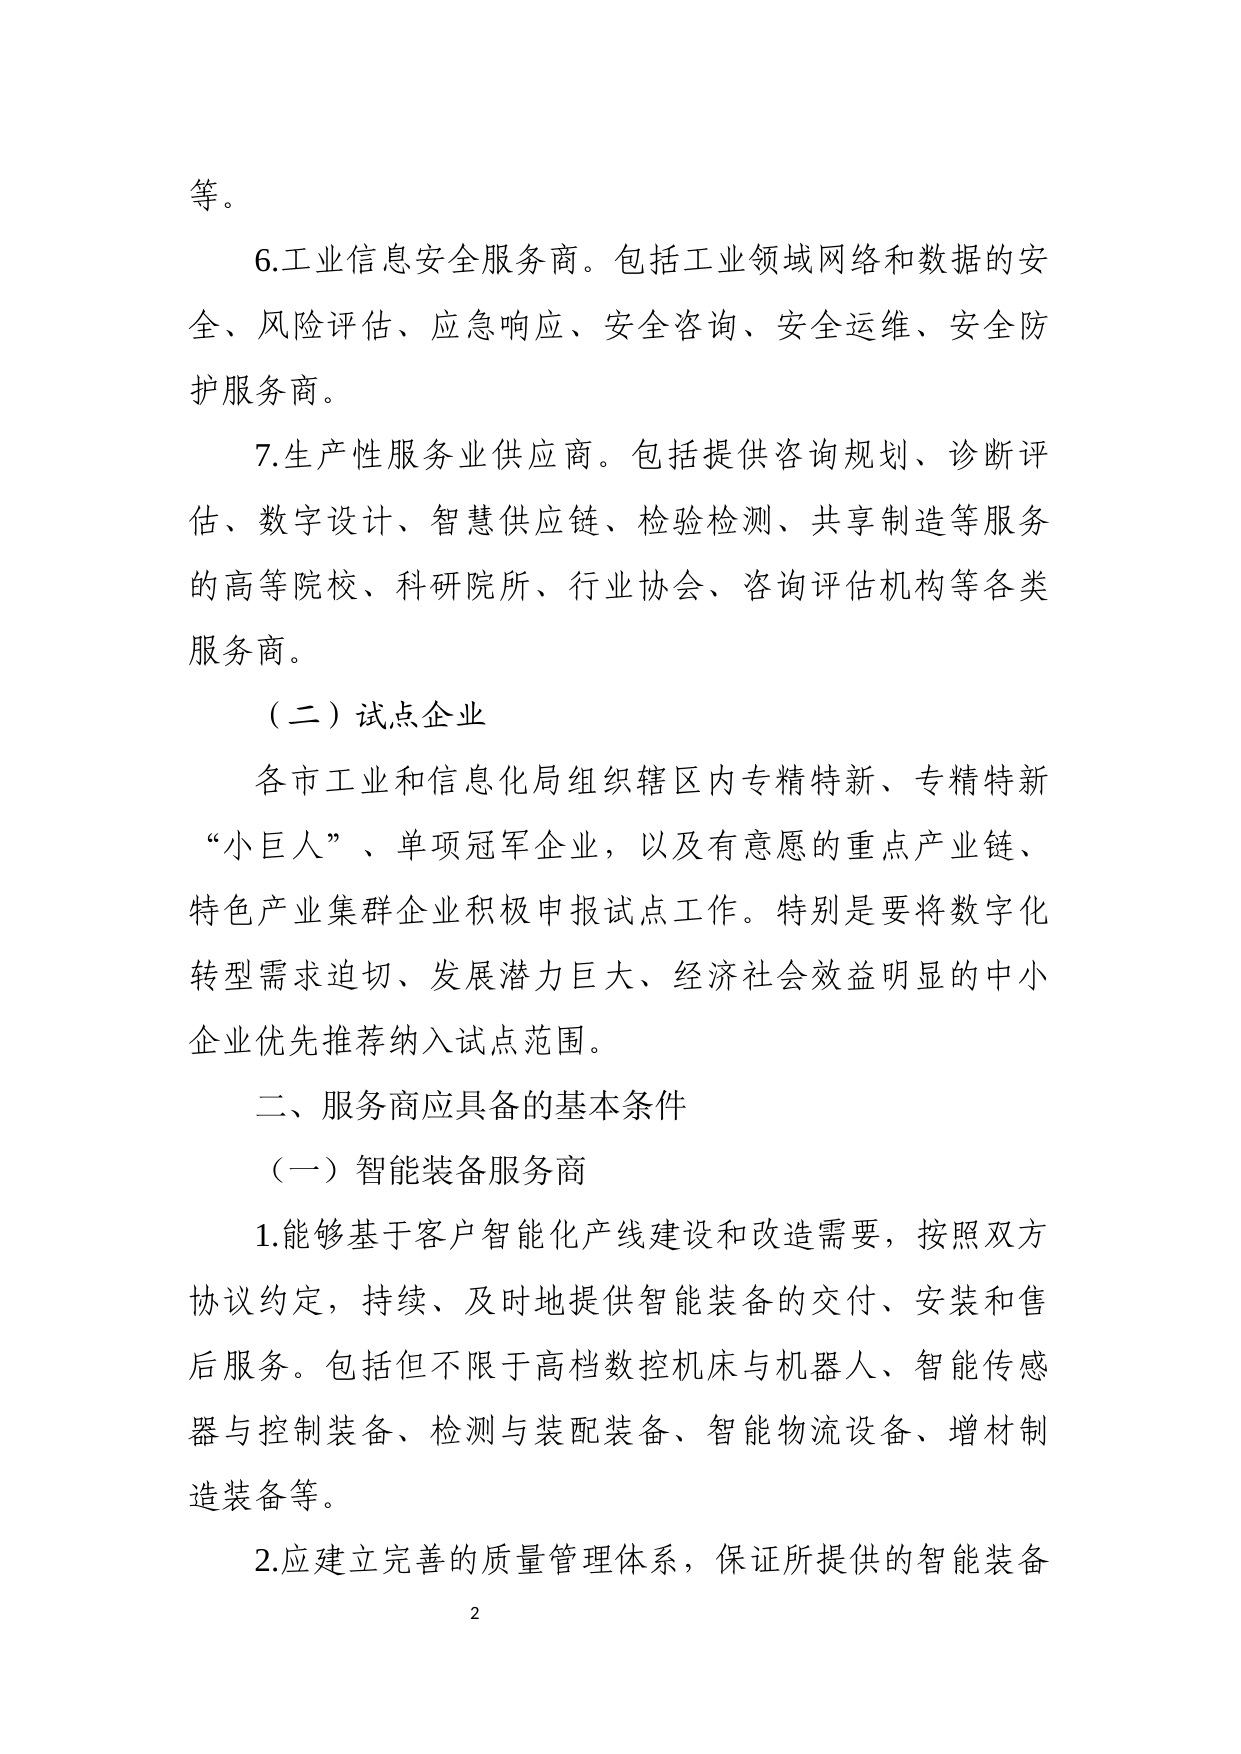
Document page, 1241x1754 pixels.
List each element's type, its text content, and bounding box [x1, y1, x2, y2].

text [187, 161, 1053, 226]
text 各市工业和信息化局组织辖区内专精特新、专精特新“小巨人”、单项冠军企业，以及有意愿的重点产业链、特色产业集群企业积极申报试点工作。特别是要将数字化转型需求迫切、发展潜力巨大、经济社会效益明显的中小企业优先推荐纳入试点范围。 [187, 746, 1053, 1071]
subtitle 二、服务商应具备的基本条件 [187, 1071, 1053, 1136]
text （二）试点企业 [187, 681, 1053, 746]
text 7.生产性服务业供应商。包括提供咨询规划、诊断评估、数字设计、智慧供应链、检验检测、共享制造等服务的高等院校、科研院所、行业协会、咨询评估机构等各类服务商。 [187, 421, 1053, 681]
text 1.能够基于客户智能化产线建设和改造需要，按照双方协议约定，持续、及时地提供智能装备的交付、安装和售后服务。包括但不限于高档数控机床与机器人、智能传感器与控制装备、检测与装配装备、智能物流设备、增材制造装备等。 [187, 1201, 1053, 1526]
text （一）智能装备服务商 [187, 1136, 1053, 1201]
text 6.工业信息安全服务商。包括工业领域网络和数据的安全、风险评估、应急响应、安全咨询、安全运维、安全防护服务商。 [187, 226, 1053, 421]
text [187, 1526, 1053, 1591]
